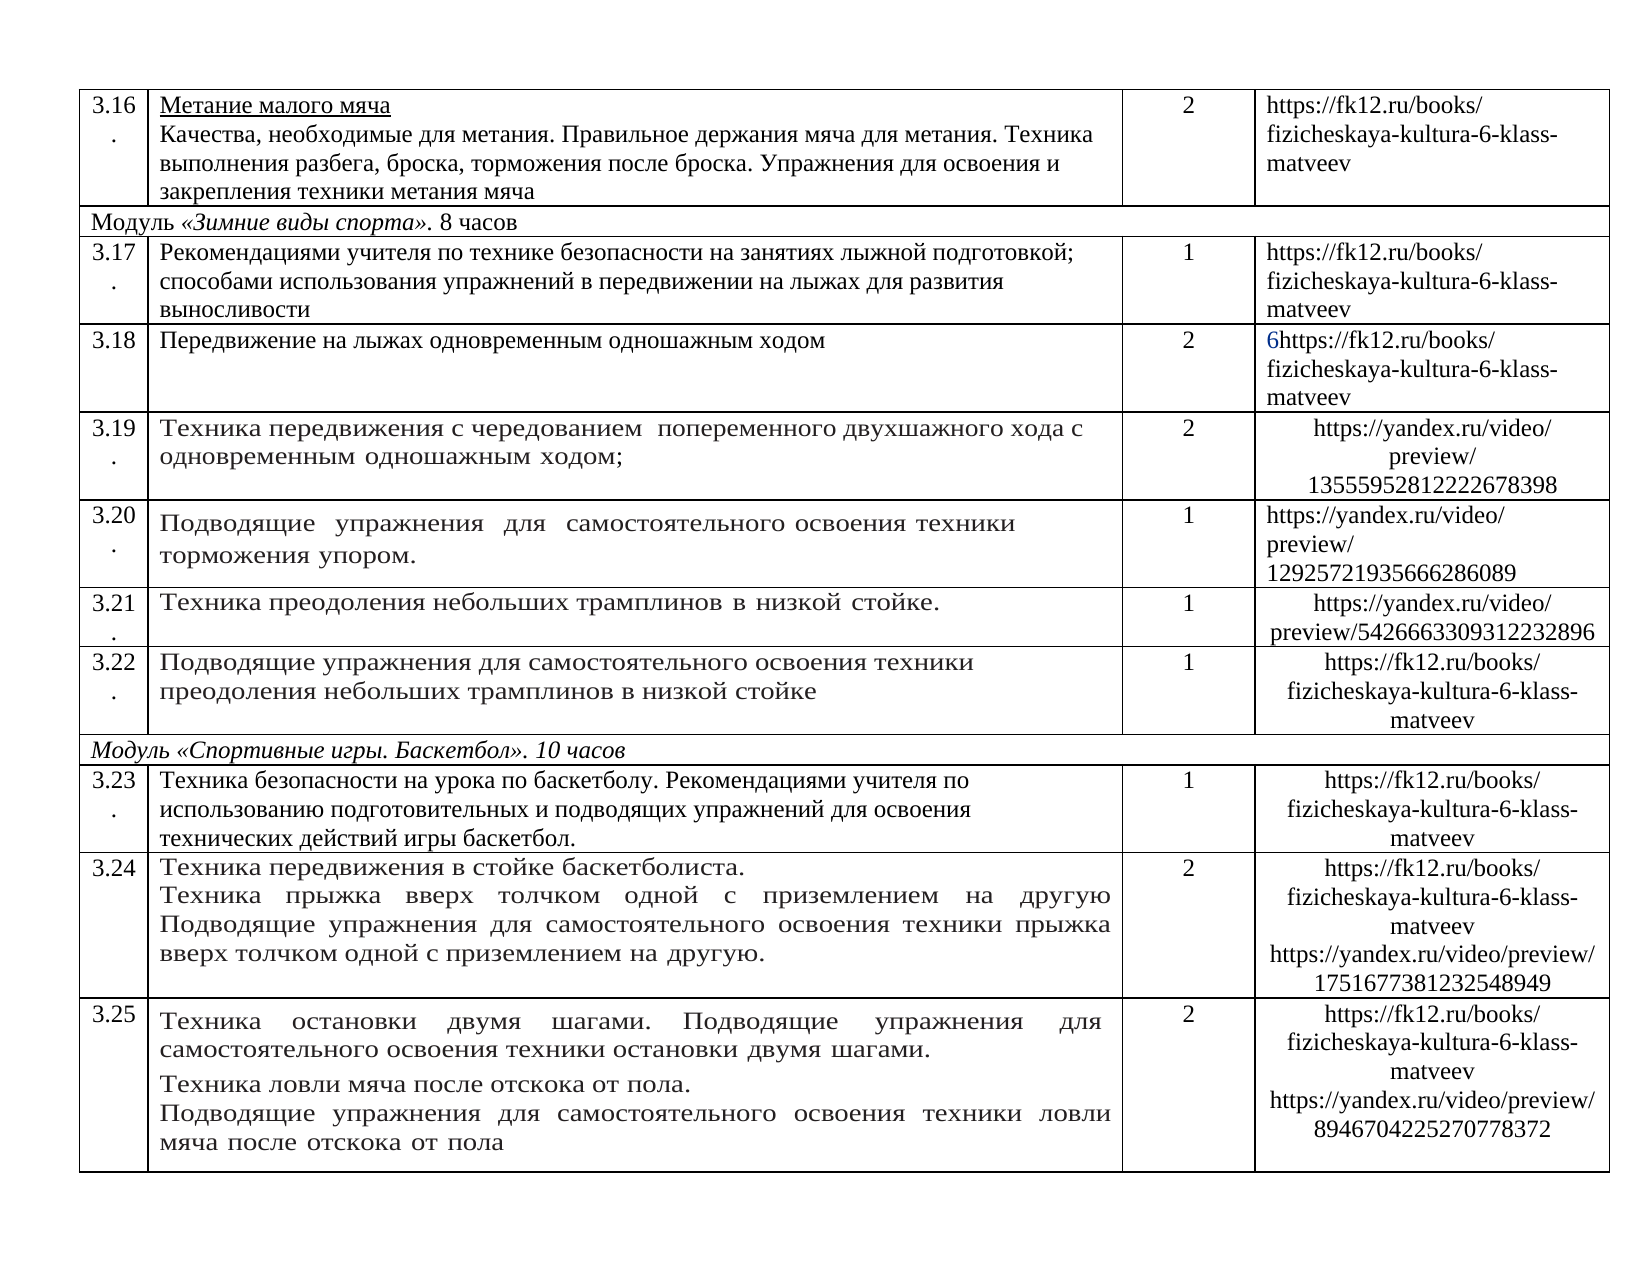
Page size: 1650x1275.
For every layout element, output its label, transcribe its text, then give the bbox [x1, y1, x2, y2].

table_cell 1 [1123, 647, 1254, 734]
table_cell 3.16. [80, 90, 147, 205]
table_cell 2 [1123, 999, 1254, 1171]
table_cell 3.20. [80, 501, 147, 587]
table_cell Техника остановки двумя шагами. Подводящие упражнения для самостоятельного освоения техники остановки двумя шагами. Техника ловли мяча после отскока от пола. Подводящие упражнения для самостоятельного освоения техники ловли мяча после отскока от пола [149, 999, 1122, 1171]
table_cell Подводящие упражнения для самостоятельного освоения техники торможения упором. [149, 501, 1122, 587]
table_cell 1 [1123, 501, 1254, 587]
table_cell 3.23. [80, 766, 147, 852]
table_cell Модуль «Зимние виды спорта». 8 часов [80, 207, 1609, 236]
table_cell 1 [1123, 588, 1254, 646]
table_cell Рекомендациями учителя по технике безопасности на занятиях лыжной подготовкой; способами использования упражнений в передвижении на лыжах для развития выносливости [149, 237, 1122, 323]
table_cell 1 [1123, 766, 1254, 852]
table_cell Техника передвижения с чередованием попеременного двухшажного хода с одновременным одношажным ходом; [149, 413, 1122, 499]
table_cell 3.22. [80, 647, 147, 734]
table_cell 3.24 [80, 853, 147, 997]
table_cell 2 [1123, 90, 1254, 205]
table_cell 6https://fk12.ru/books/fizicheskaya-kultura-6-klass-matveev [1256, 325, 1609, 411]
table_cell https://yandex.ru/video/preview/5426663309312232896 [1256, 588, 1609, 646]
table_cell https://fk12.ru/books/fizicheskaya-kultura-6-klass-matveev https://yandex.ru/video/preview/1751677381232548949 [1256, 853, 1609, 997]
table_cell https://fk12.ru/books/fizicheskaya-kultura-6-klass-matveev [1256, 647, 1609, 734]
table_cell https://yandex.ru/video/preview/12925721935666286089 [1256, 501, 1609, 587]
table_cell https://fk12.ru/books/fizicheskaya-kultura-6-klass-matveev [1256, 766, 1609, 852]
table_cell Техника передвижения в стойке баскетболиста. Техника прыжка вверх толчком одной с приземлением на другую Подводящие упражнения для самостоятельного освоения техники прыжка вверх толчком одной с приземлением на другую. [149, 853, 1122, 997]
table_cell 2 [1123, 413, 1254, 499]
table_cell 3.25 [80, 999, 147, 1171]
table_cell 1 [1123, 237, 1254, 323]
table_cell Модуль «Спортивные игры. Баскетбол». 10 часов [80, 735, 1609, 764]
table_cell Подводящие упражнения для самостоятельного освоения техники преодоления небольших трамплинов в низкой стойке [149, 647, 1122, 734]
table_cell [1256, 90, 1609, 205]
table_cell 3.17. [80, 237, 147, 323]
table_cell https://fk12.ru/books/fizicheskaya-kultura-6-klass-matveev https://yandex.ru/video/preview/8946704225270778372 [1256, 999, 1609, 1171]
table_cell 3.19. [80, 413, 147, 499]
table_cell 3.21. [80, 588, 147, 646]
table_cell 2 [1123, 325, 1254, 411]
table_cell https://yandex.ru/video/preview/13555952812222678398 [1256, 413, 1609, 499]
table_cell Техника преодоления небольших трамплинов в низкой стойке. [149, 588, 1122, 646]
table_cell Метание малого мяча Качества, необходимые для метания. Правильное держания мяча для метания. Техника выполнения разбега, броска, торможения после броска. Упражнения для освоения и закрепления техники метания мяча [149, 90, 1122, 205]
table_cell 2 [1123, 853, 1254, 997]
table_cell Передвижение на лыжах одновременным одношажным ходом [149, 325, 1122, 411]
table_cell https://fk12.ru/books/fizicheskaya-kultura-6-klass-matveev [1256, 237, 1609, 323]
table_cell 3.18 [80, 325, 147, 411]
table_cell Техника безопасности на урока по баскетболу. Рекомендациями учителя по использованию подготовительных и подводящих упражнений для освоения технических действий игры баскетбол. [149, 766, 1122, 852]
